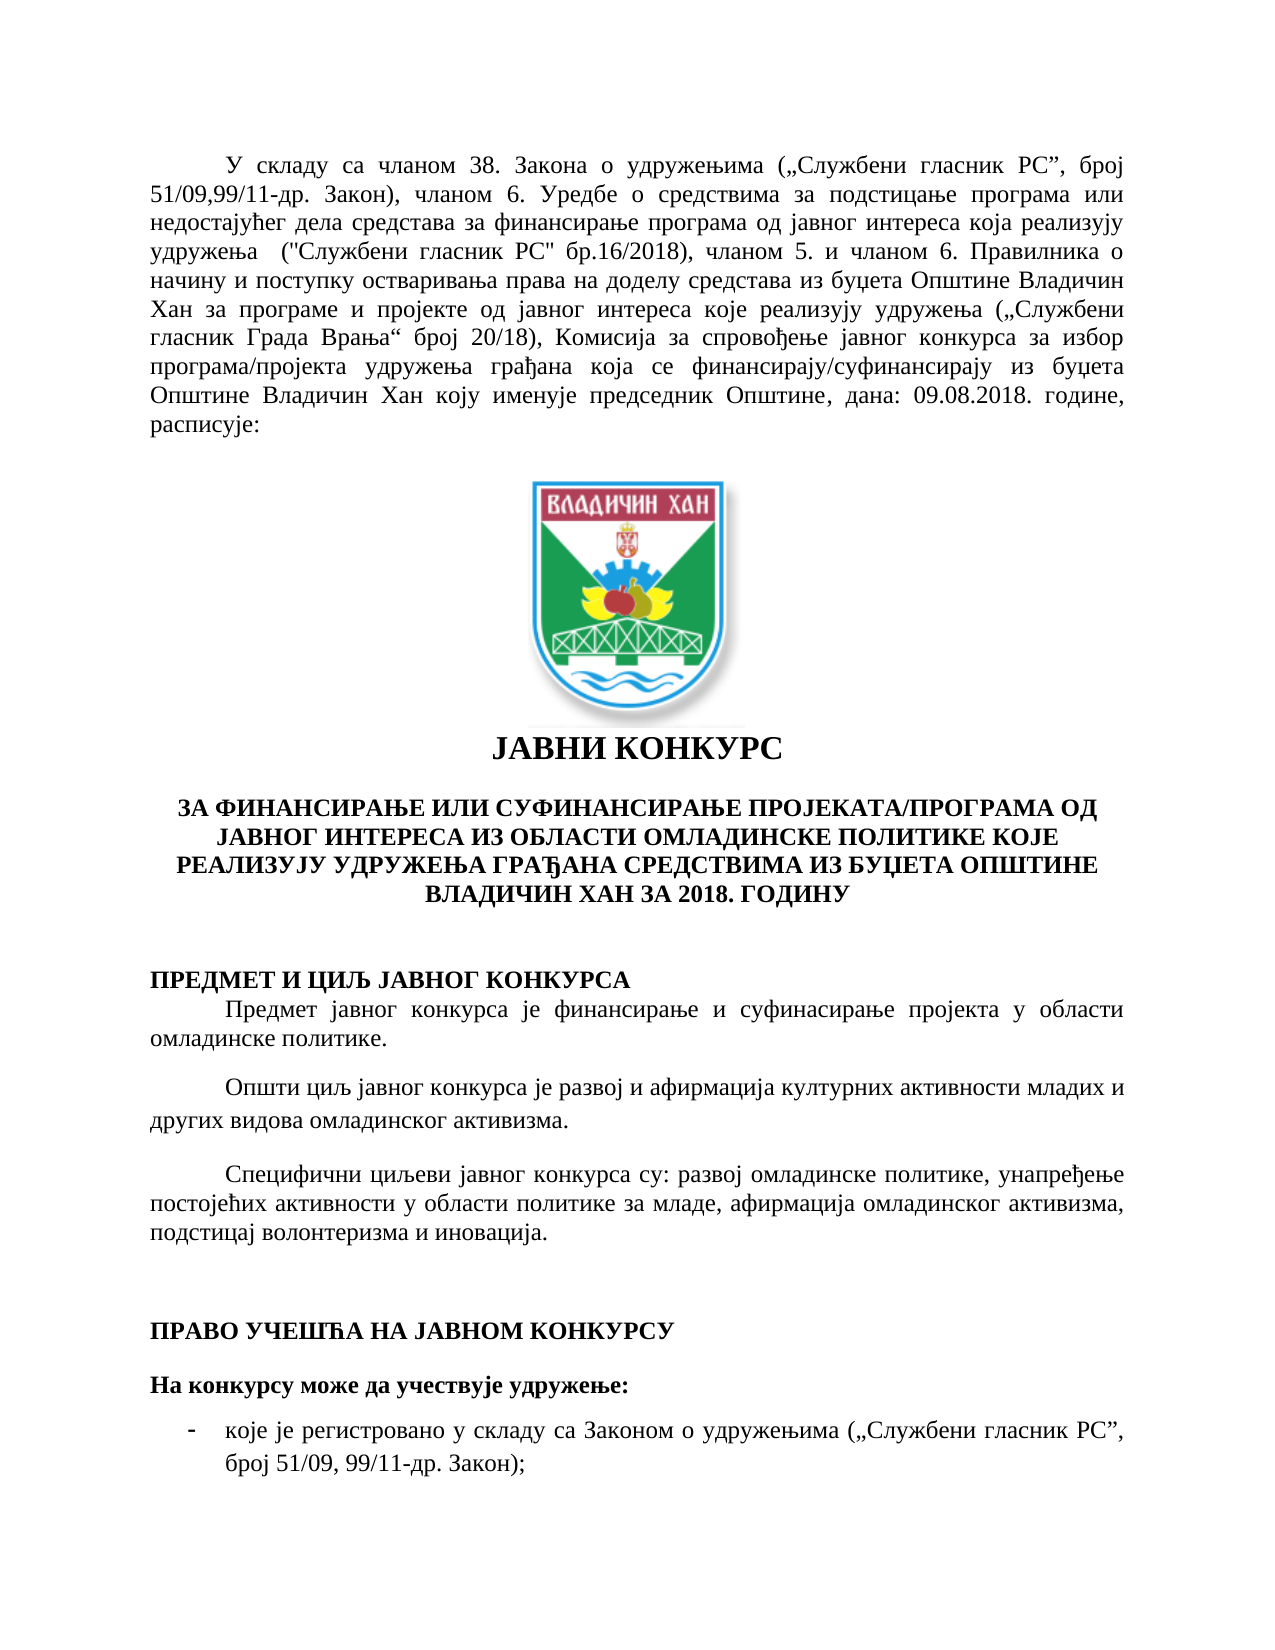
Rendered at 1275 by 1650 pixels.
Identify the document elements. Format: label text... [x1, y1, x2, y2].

picture [527, 466, 748, 728]
text На конкурсу може да учествује удружење: [150, 1370, 1125, 1398]
text Општи циљ јавног конкурса је развој и афирмација културних активности младих и других видова омладинског активизма. [150, 1072, 1125, 1134]
text ПРАВО УЧЕШЋА НА ЈАВНОМ КОНКУРСУ [150, 1316, 1125, 1345]
text ПРЕДМЕТ И ЦИЉ ЈАВНОГ КОНКУРСА [150, 965, 1125, 994]
list које је регистровано у складу са Законом о удружењима („Службени гласник РС”, брoj 51/09, 99/11-др. Закон); [187, 1415, 1125, 1477]
text ВЛАДИЧИН ХАН ЗА 2018. ГОДИНУ [150, 879, 1125, 908]
text ЈАВНИ КОНКУРС [150, 728, 1125, 766]
text ЗА ФИНАНСИРАЊЕ ИЛИ СУФИНАНСИРАЊЕ ПРОЈЕКАТА/ПРОГРАМА ОД ЈАВНОГ ИНТЕРЕСА ИЗ ОБЛАСТИ ОМЛАДИНСКЕ ПОЛИТИКЕ КОЈЕ РЕАЛИЗУЈУ УДРУЖЕЊА ГРАЂАНА СРЕДСТВИМА ИЗ БУЏЕТА ОПШТИНЕ [150, 793, 1125, 879]
text У складу са чланом 38. Закона о удружењима („Службени гласник РС”, број 51/09,99/11-др. Закон), чланом 6. Уредбе о средствима за подстицање програма или недостајућег дела средстава за финансирање програма од јавног интереса која реализују удружења (''Службени гласник РС'' бр.16/2018), чланом 5. и чланом 6. Правилника о начину и поступку остваривања права на доделу средстава из буџета Општине Владичин Хан за програме и пројекте од јавног интереса које реализују удружења („Службени гласник Града Врања“ број 20/18), Комисија за спровођење јавног конкурса за избор програма/пројекта удружења грађана која се финансирају/суфинансирају из буџета Општине Владичин Хан коју именује председник Општине, дана: 09.08.2018. године, расписује: [150, 150, 1125, 437]
text Специфични циљеви јавног конкурса су: развој омладинске политике, унапређење постојећих активности у области политике за младе, афирмација омладинског активизма, подстицај волонтеризма и иновација. [150, 1159, 1125, 1246]
text Предмет јавног конкурса је финансирање и суфинасирање пројекта у области омладинске политике. [150, 994, 1125, 1052]
